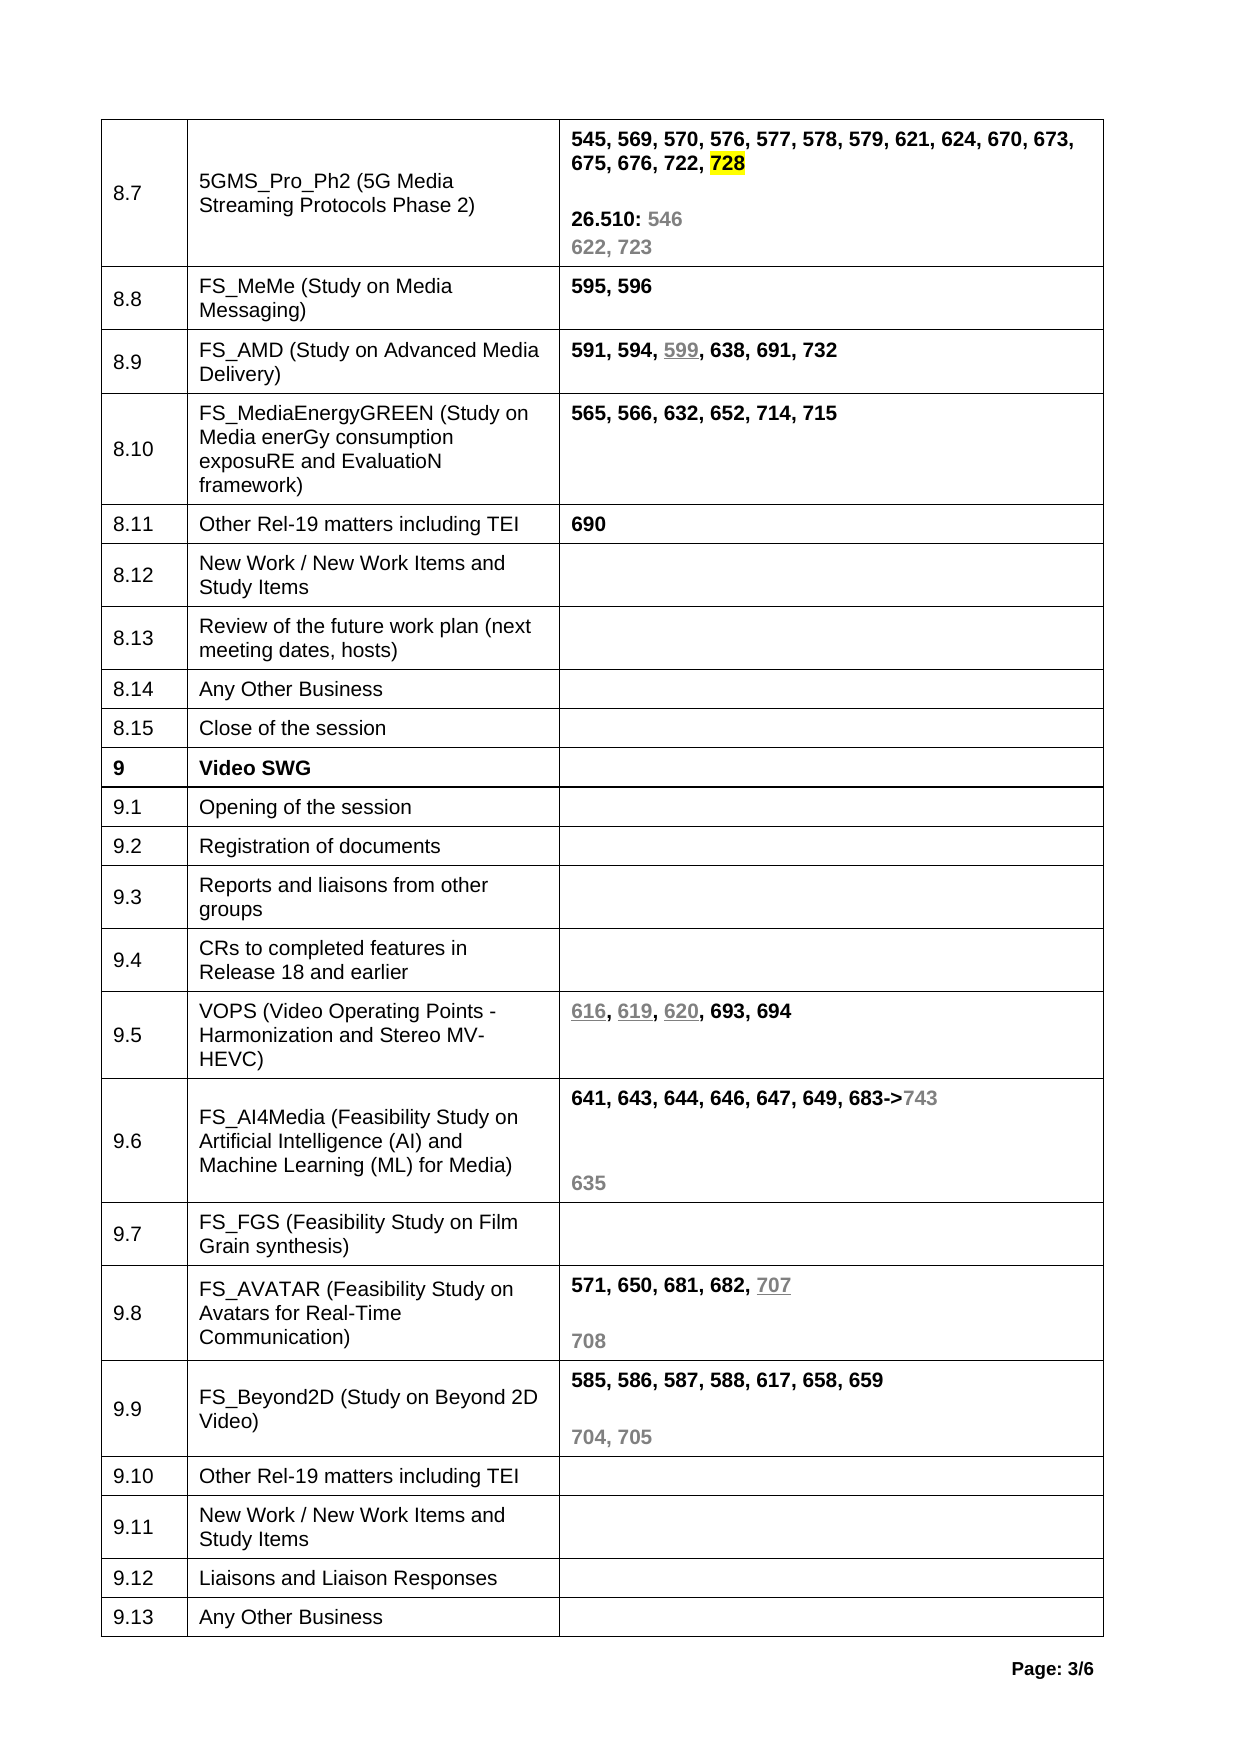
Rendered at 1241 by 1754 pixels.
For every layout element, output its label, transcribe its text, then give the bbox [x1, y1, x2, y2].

table_cell [560, 1203, 1103, 1265]
table_cell Registration of documents [188, 827, 559, 865]
table_cell Opening of the session [188, 788, 559, 826]
table_cell [560, 866, 1103, 928]
table_cell Liaisons and Liaison Responses [188, 1559, 559, 1597]
table_cell 591, 594, 599, 638, 691, 732 [560, 330, 1103, 392]
table_cell [560, 709, 1103, 747]
table_cell 8.9 [102, 330, 187, 392]
table_cell 8.14 [102, 670, 187, 708]
table_cell 641, 643, 644, 646, 647, 649, 683->743 635 [560, 1079, 1103, 1202]
table_cell Video SWG [188, 748, 559, 786]
table_cell 585, 586, 587, 588, 617, 658, 659 704, 705 [560, 1361, 1103, 1456]
table_cell CRs to completed features in Release 18 and earlier [188, 929, 559, 991]
table_cell FS_MeMe (Study on Media Messaging) [188, 267, 559, 329]
table_cell FS_AVATAR (Feasibility Study on Avatars for Real-Time Communication) [188, 1266, 559, 1360]
table_cell 9.12 [102, 1559, 187, 1597]
table_cell 5GMS_Pro_Ph2 (5G Media Streaming Protocols Phase 2) [188, 120, 559, 266]
table_cell Reports and liaisons from other groups [188, 866, 559, 928]
table_cell Any Other Business [188, 670, 559, 708]
table_cell 8.10 [102, 394, 187, 503]
table_cell Other Rel-19 matters including TEI [188, 505, 559, 543]
table_cell [560, 544, 1103, 606]
table_cell New Work / New Work Items and Study Items [188, 1496, 559, 1558]
table_cell 595, 596 [560, 267, 1103, 329]
table_cell 9.6 [102, 1079, 187, 1202]
table_cell Close of the session [188, 709, 559, 747]
table_cell Any Other Business [188, 1598, 559, 1636]
table_cell 9.9 [102, 1361, 187, 1456]
table_cell 616, 619, 620, 693, 694 [560, 992, 1103, 1078]
table_cell 8.11 [102, 505, 187, 543]
table_cell 8.15 [102, 709, 187, 747]
table_cell FS_AI4Media (Feasibility Study on Artificial Intelligence (AI) and Machine Learning (ML) for Media) [188, 1079, 559, 1202]
table_cell [560, 670, 1103, 708]
table_cell 9.13 [102, 1598, 187, 1636]
table_cell 9.11 [102, 1496, 187, 1558]
table_cell Review of the future work plan (next meeting dates, hosts) [188, 607, 559, 669]
table_cell [560, 827, 1103, 865]
table_cell 8.8 [102, 267, 187, 329]
table_cell [560, 748, 1103, 786]
table_cell [560, 1598, 1103, 1636]
table_cell 9.4 [102, 929, 187, 991]
table_cell [560, 788, 1103, 826]
table_cell [560, 929, 1103, 991]
table_cell [560, 607, 1103, 669]
table_cell 9.7 [102, 1203, 187, 1265]
table_cell [560, 1559, 1103, 1597]
table_cell 9.5 [102, 992, 187, 1078]
table_cell 9.1 [102, 788, 187, 826]
table_cell FS_Beyond2D (Study on Beyond 2D Video) [188, 1361, 559, 1456]
table_cell 9.8 [102, 1266, 187, 1360]
table_cell 8.13 [102, 607, 187, 669]
table_cell 9.2 [102, 827, 187, 865]
table_cell Other Rel-19 matters including TEI [188, 1457, 559, 1495]
table_cell New Work / New Work Items and Study Items [188, 544, 559, 606]
table_cell FS_MediaEnergyGREEN (Study on Media enerGy consumption exposuRE and EvaluatioN framework) [188, 394, 559, 503]
table_cell VOPS (Video Operating Points - Harmonization and Stereo MV-HEVC) [188, 992, 559, 1078]
table_cell [560, 1457, 1103, 1495]
table_cell [560, 1496, 1103, 1558]
table_cell 8.12 [102, 544, 187, 606]
table_cell 545, 569, 570, 576, 577, 578, 579, 621, 624, 670, 673, 675, 676, 722, 728 26.510: 546 622, 723 [560, 120, 1103, 266]
table_cell 8.7 [102, 120, 187, 266]
table_cell 571, 650, 681, 682, 707 708 [560, 1266, 1103, 1360]
table_cell 690 [560, 505, 1103, 543]
table_cell 9 [102, 748, 187, 786]
table_cell FS_AMD (Study on Advanced Media Delivery) [188, 330, 559, 392]
table_cell 9.10 [102, 1457, 187, 1495]
table_cell 9.3 [102, 866, 187, 928]
table_cell FS_FGS (Feasibility Study on Film Grain synthesis) [188, 1203, 559, 1265]
table_cell 565, 566, 632, 652, 714, 715 [560, 394, 1103, 503]
